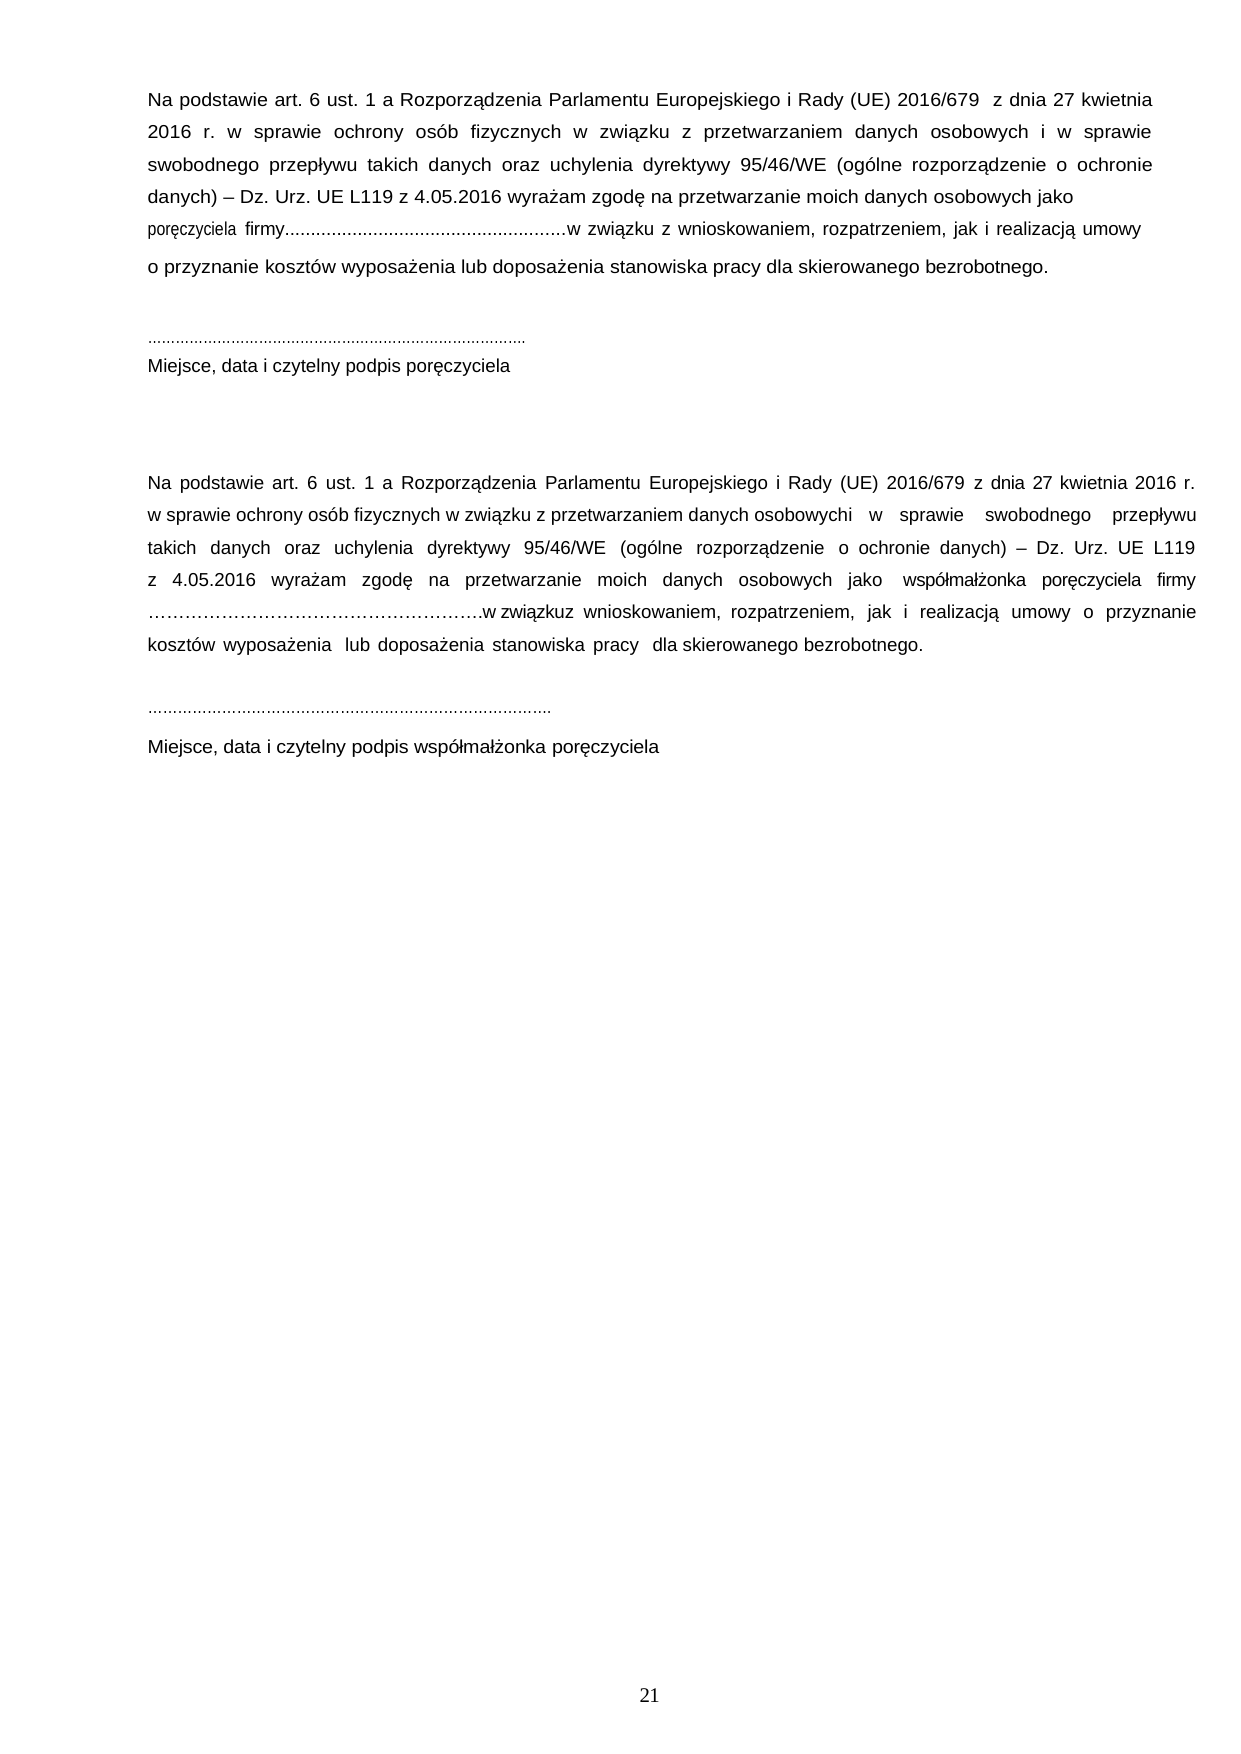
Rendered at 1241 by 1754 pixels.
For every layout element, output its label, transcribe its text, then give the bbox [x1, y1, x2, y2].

text ………………………………………………………………………. Miejsce, data i czytelny podpis poręczyciela [147, 326, 592, 376]
text Na podstawie art. 6 ust. 1 a Rozporządzenia Parlamentu Europejskiego i Rady (UE) 2016/679 z dnia 27 kwietnia 2016 r. w sprawie ochrony osób fizycznych w związku z przetwarzaniem danych osobowych i w sprawie swobodnego przepływu takich danych oraz uchylenia dyrektywy 95/46/WE (ogólne rozporządzenie o ochronie danych) – Dz. Urz. UE L119 z 4.05.2016 wyrażam zgodę na przetwarzanie moich danych osobowych jako współmałżonka poręczyciela firmy ……………………………………………….w związku z wnioskowaniem, rozpatrzeniem, jak i realizacją umowy o przyznanie kosztów wyposażenia lub doposażenia stanowiska pracy dla skierowanego bezrobotnego. [147, 472, 1196, 655]
text poręczyciela firmy w związku z wnioskowaniem, rozpatrzeniem, jak i realizacją umowy [147, 218, 1196, 239]
text Miejsce, data i czytelny podpis współmałżonka poręczyciela [147, 736, 1196, 757]
text ………………………………………………………………………. [147, 695, 1196, 717]
text Na podstawie art. 6 ust. 1 a Rozporządzenia Parlamentu Europejskiego i Rady (UE) 2016/679 z dnia 27 kwietnia 2016 r. w sprawie ochrony osób fizycznych w związku z przetwarzaniem danych osobowych i w sprawie swobodnego przepływu takich danych oraz uchylenia dyrektywy 95/46/WE (ogólne rozporządzenie o ochronie danych) – Dz. Urz. UE L119 z 4.05.2016 wyrażam zgodę na przetwarzanie moich danych osobowych jako [147, 89, 1153, 207]
text o przyznanie kosztów wyposażenia lub doposażenia stanowiska pracy dla skierowanego bezrobotnego. [147, 256, 1196, 278]
